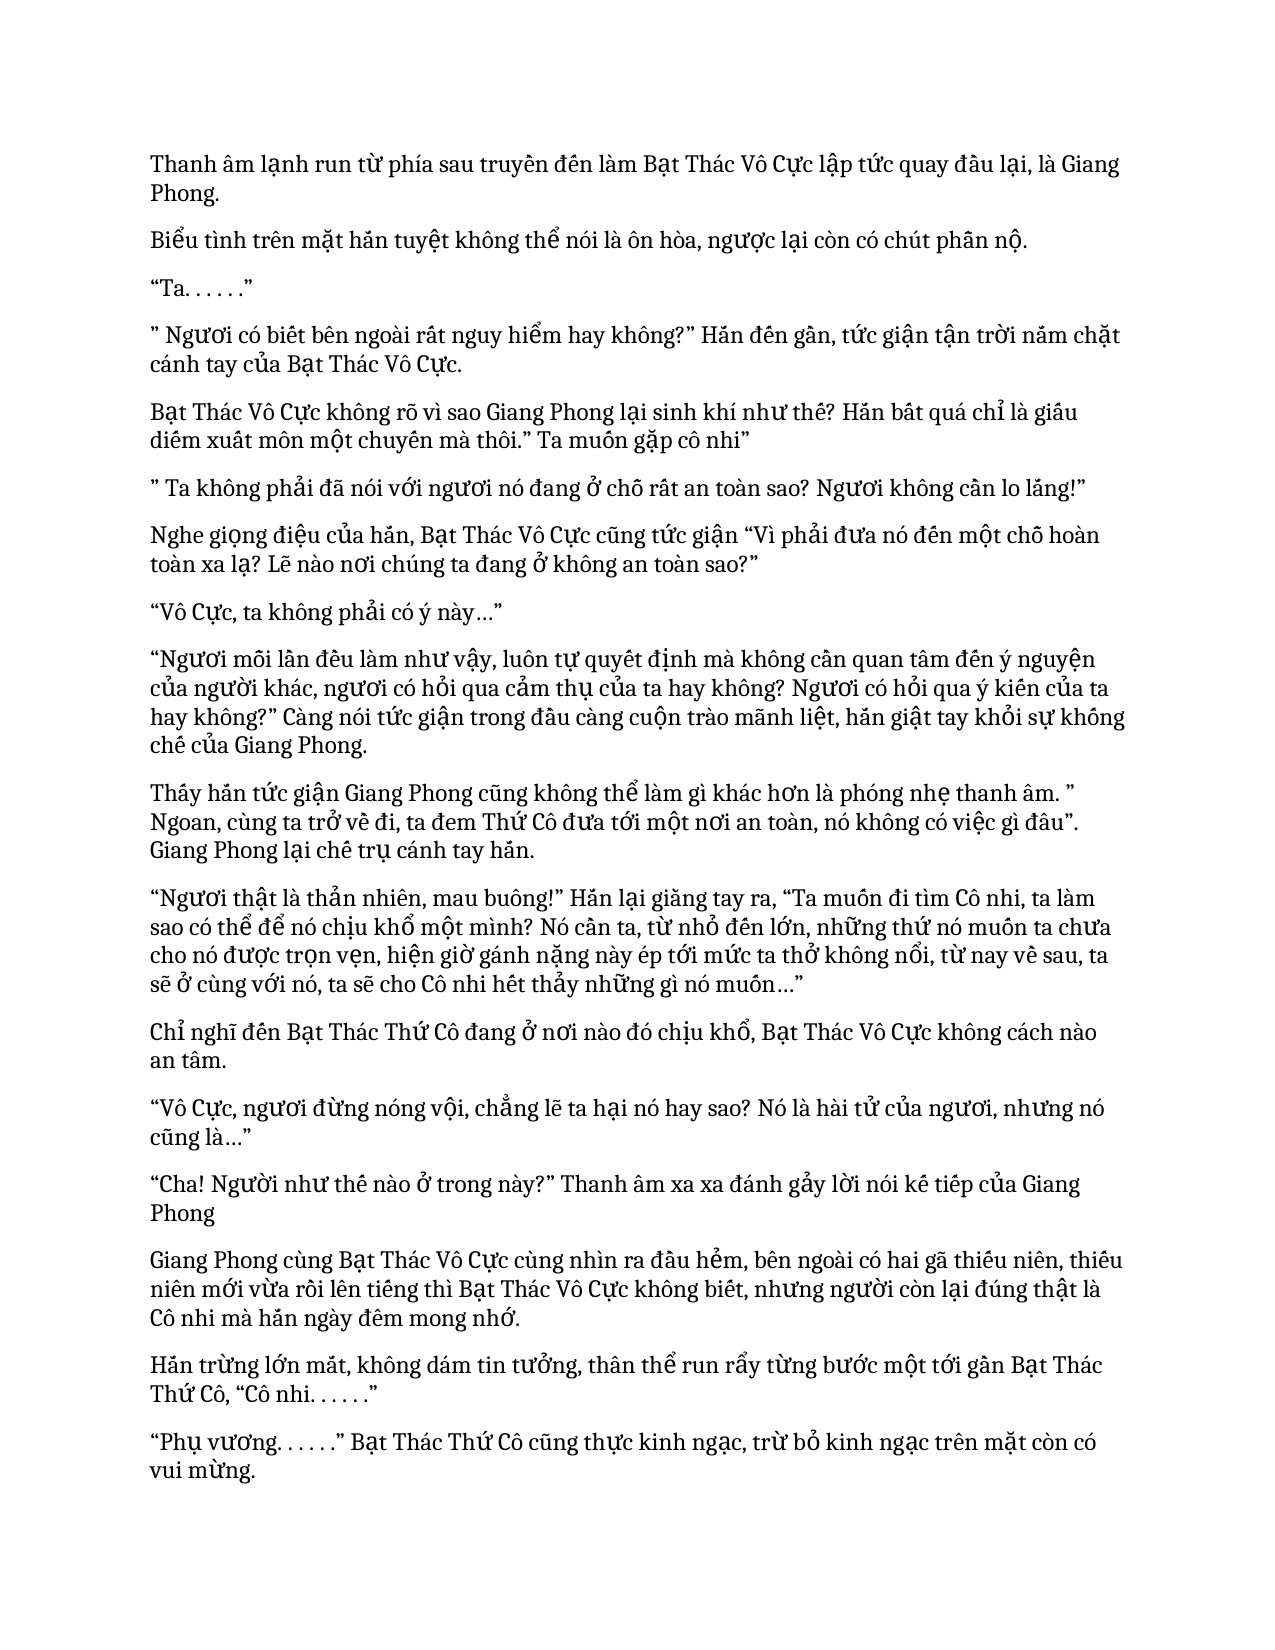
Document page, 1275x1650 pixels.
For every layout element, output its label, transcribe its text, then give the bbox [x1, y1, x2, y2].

text “Vô Cực, ta không phải có ý này…” [150, 597, 1125, 626]
text Chỉ nghĩ đến Bạt Thác Thứ Cô đang ở nơi nào đó chịu khổ, Bạt Thác Vô Cực không cách nào an tâm. [150, 1017, 1125, 1075]
text “Vô Cực, ngươi đừng nóng vội, chẳng lẽ ta hại nó hay sao? Nó là hài tử của ngươi, nhưng nó cũng là…” [150, 1094, 1125, 1151]
text “Ngươi thật là thản nhiên, mau buông!” Hắn lại giằng tay ra, “Ta muốn đi tìm Cô nhi, ta làm sao có thể để nó chịu khổ một mình? Nó cần ta, từ nhỏ đến lớn, những thứ nó muốn ta chưa cho nó được trọn vẹn, hiện giờ gánh nặng này ép tới mức ta thở không nổi, từ nay về sau, ta sẽ ở cùng với nó, ta sẽ cho Cô nhi hết thảy những gì nó muốn…” [150, 884, 1125, 999]
text Biểu tình trên mặt hắn tuyệt không thể nói là ôn hòa, ngược lại còn có chút phẫn nộ. [150, 226, 1125, 255]
text ” Ta không phải đã nói với ngươi nó đang ở chỗ rất an toàn sao? Ngươi không cần lo lắng!” [150, 474, 1125, 502]
text “Ta. . . . . .” [150, 274, 1125, 302]
text “Cha! Người như thế nào ở trong này?” Thanh âm xa xa đánh gảy lời nói kế tiếp của Giang Phong [150, 1170, 1125, 1227]
text Giang Phong cùng Bạt Thác Vô Cực cùng nhìn ra đầu hẻm, bên ngoài có hai gã thiếu niên, thiếu niên mới vừa rồi lên tiếng thì Bạt Thác Vô Cực không biết, nhưng người còn lại đúng thật là Cô nhi mà hắn ngày đêm mong nhớ. [150, 1246, 1125, 1332]
text “Ngươi mỗi lần đều làm như vậy, luôn tự quyết định mà không cần quan tâm đến ý nguyện của người khác, ngươi có hỏi qua cảm thụ của ta hay không? Ngươi có hỏi qua ý kiến của ta hay không?” Càng nói tức giận trong đầu càng cuộn trào mãnh liệt, hắn giật tay khỏi sự khống chế của Giang Phong. [150, 645, 1125, 760]
text “Phụ vương. . . . . .” Bạt Thác Thứ Cô cũng thực kinh ngạc, trừ bỏ kinh ngạc trên mặt còn có vui mừng. [150, 1427, 1125, 1485]
text Nghe giọng điệu của hắn, Bạt Thác Vô Cực cũng tức giận “Vì phải đưa nó đến một chỗ hoàn toàn xa lạ? Lẽ nào nơi chúng ta đang ở không an toàn sao?” [150, 521, 1125, 579]
text Hắn trừng lớn mắt, không dám tin tưởng, thân thể run rẩy từng bước một tới gần Bạt Thác Thứ Cô, “Cô nhi. . . . . .” [150, 1351, 1125, 1409]
text Thấy hắn tức giận Giang Phong cũng không thể làm gì khác hơn là phóng nhẹ thanh âm. ” Ngoan, cùng ta trở về đi, ta đem Thứ Cô đưa tới một nơi an toàn, nó không có việc gì đâu”. Giang Phong lại chế trụ cánh tay hắn. [150, 779, 1125, 865]
text Thanh âm lạnh run từ phía sau truyền đến làm Bạt Thác Vô Cực lập tức quay đầu lại, là Giang Phong. [150, 150, 1125, 207]
text ” Ngươi có biết bên ngoài rất nguy hiểm hay không?” Hắn đến gần, tức giận tận trời nắm chặt cánh tay của Bạt Thác Vô Cực. [150, 321, 1125, 379]
text Bạt Thác Vô Cực không rõ vì sao Giang Phong lại sinh khí như thế? Hắn bất quá chỉ là giấu diếm xuất môn một chuyến mà thôi.” Ta muốn gặp cô nhi” [150, 397, 1125, 455]
